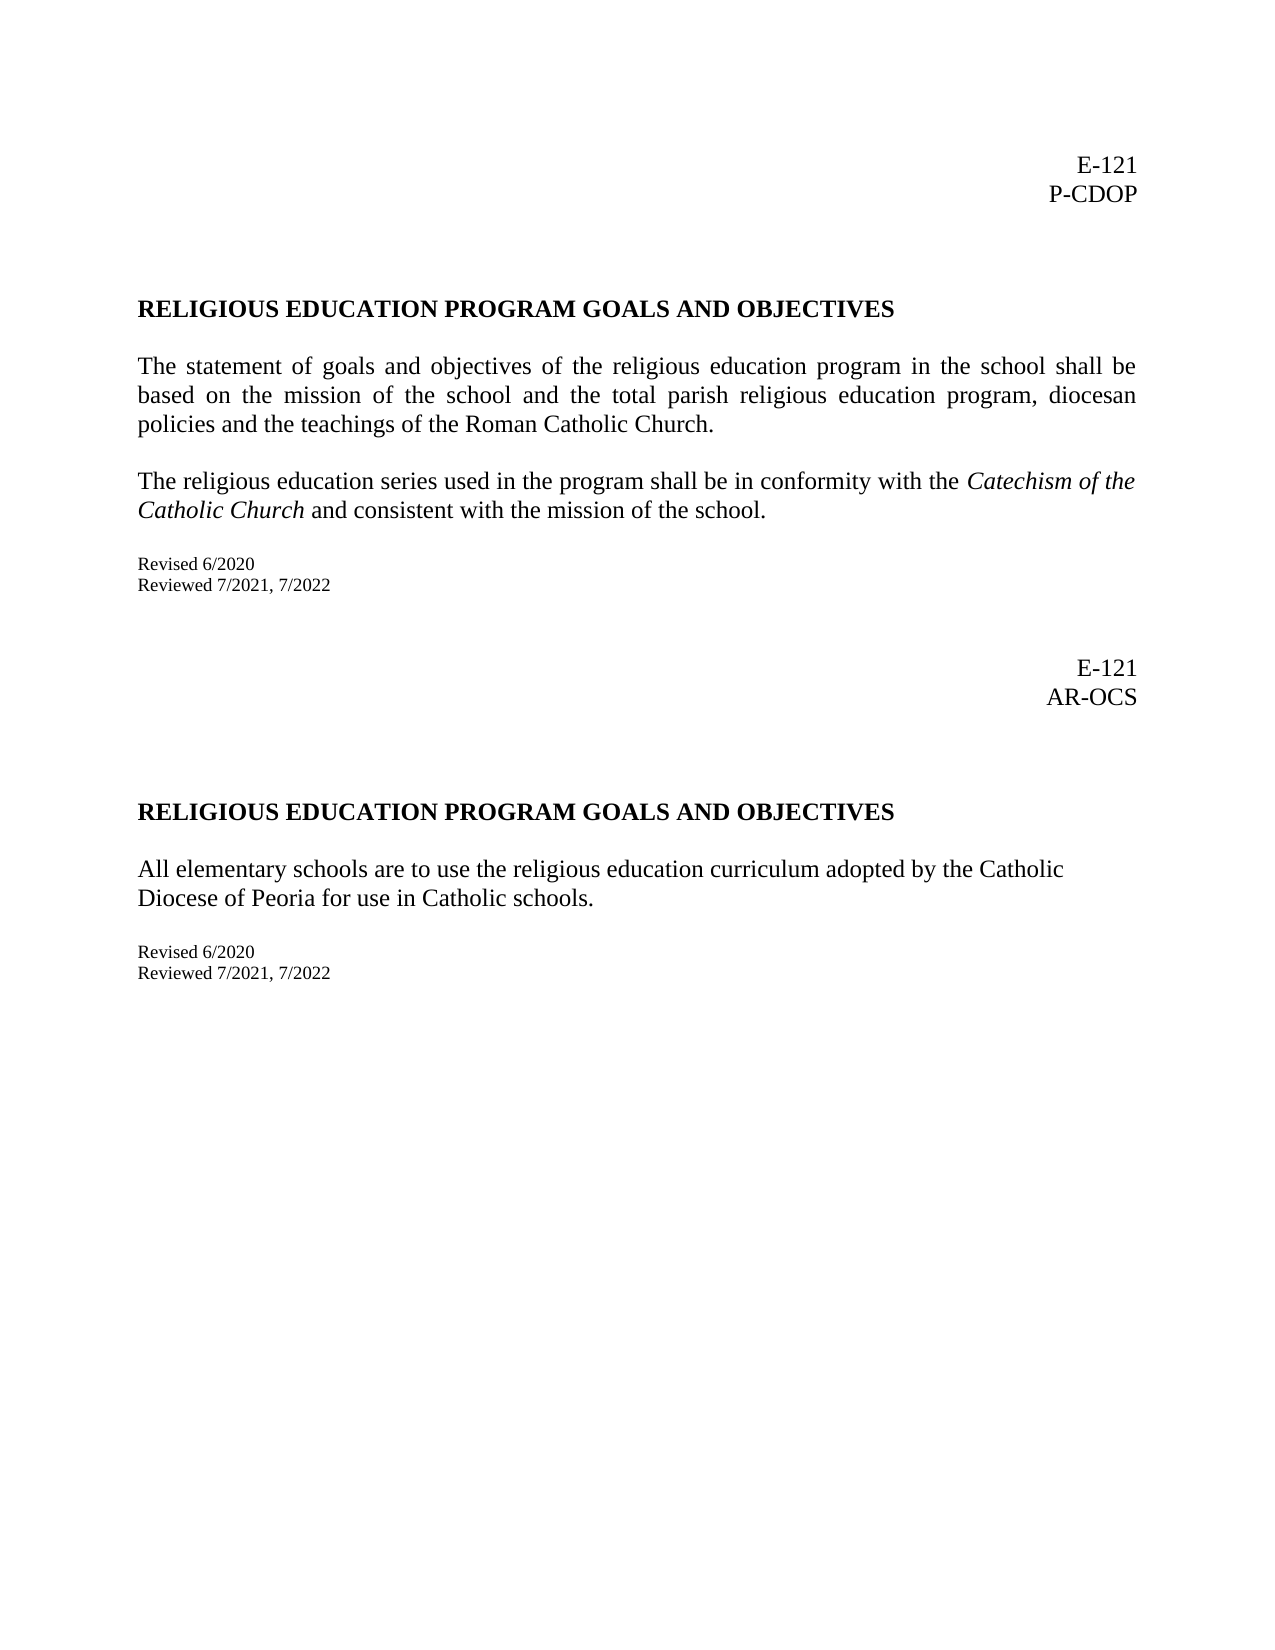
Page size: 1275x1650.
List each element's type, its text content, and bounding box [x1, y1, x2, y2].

text Revised 6/2020 [137, 941, 1138, 962]
text AR-OCS [137, 682, 1138, 711]
text P-CDOP [137, 179, 1138, 207]
text E-121 [137, 150, 1138, 179]
text The statement of goals and objectives of the religious education program in the school shall be based on the mission of the school and the total parish religious education program, diocesan policies and the teachings of the Roman Catholic Church. [137, 351, 1138, 437]
text Reviewed 7/2021, 7/2022 [137, 962, 1138, 984]
text RELIGIOUS EDUCATION PROGRAM GOALS AND OBJECTIVES [137, 236, 1138, 322]
text All elementary schools are to use the religious education curriculum adopted by the Catholic Diocese of Peoria for use in Catholic schools. [137, 854, 1138, 912]
text Revised 6/2020 [137, 552, 1138, 574]
text RELIGIOUS EDUCATION PROGRAM GOALS AND OBJECTIVES [137, 739, 1138, 826]
text The religious education series used in the program shall be in conformity with the Catechism of the Catholic Church and consistent with the mission of the school. [137, 466, 1138, 524]
text E-121 [137, 653, 1138, 682]
text Reviewed 7/2021, 7/2022 [137, 574, 1138, 596]
